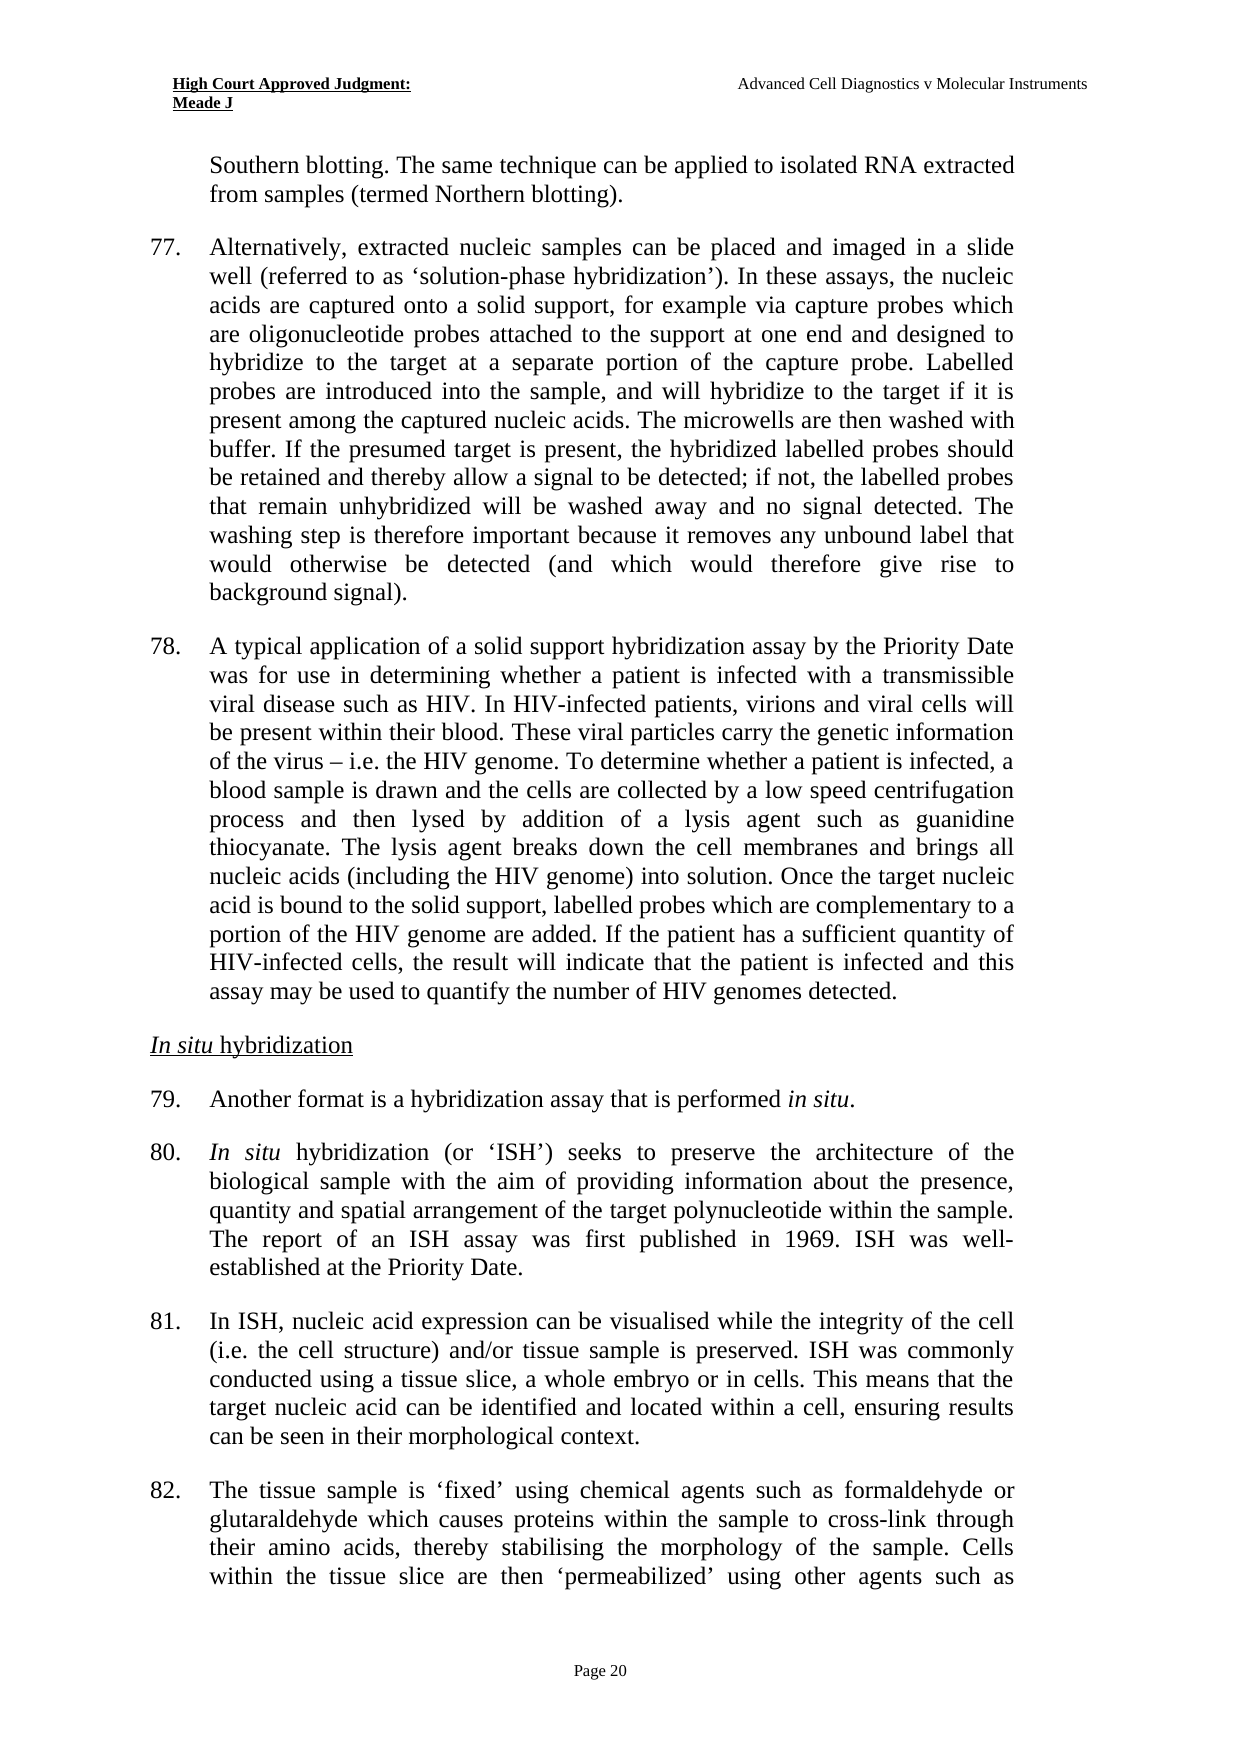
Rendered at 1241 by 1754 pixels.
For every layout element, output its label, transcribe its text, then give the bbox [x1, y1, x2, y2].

text Alternatively, extracted nucleic samples can be placed and imaged in a slide well (referred to as ‘solution-phase hybridization’). In these assays, the nucleic acids are captured onto a solid support, for example via capture probes which are oligonucleotide probes attached to the support at one end and designed to hybridize to the target at a separate portion of the capture probe. Labelled probes are introduced into the sample, and will hybridize to the target if it is present among the captured nucleic acids. The microwells are then washed with buffer. If the presumed target is present, the hybridized labelled probes should be retained and thereby allow a signal to be detected; if not, the labelled probes that remain unhybridized will be washed away and no signal detected. The washing step is therefore important because it removes any unbound label that would otherwise be detected (and which would therefore give rise to background signal). [150, 232, 1015, 606]
text In situ hybridization (or ‘ISH’) seeks to preserve the architecture of the biological sample with the aim of providing information about the presence, quantity and spatial arrangement of the target polynucleotide within the sample. The report of an ISH assay was first published in 1969. ISH was well-established at the Priority Date. [150, 1137, 1015, 1281]
text Another format is a hybridization assay that is performed in situ. [150, 1084, 1015, 1112]
text In ISH, nucleic acid expression can be visualised while the integrity of the cell (i.e. the cell structure) and/or tissue sample is preserved. ISH was commonly conducted using a tissue slice, a whole embryo or in cells. This means that the target nucleic acid can be identified and located within a cell, ensuring results can be seen in their morphological context. [150, 1306, 1015, 1450]
text A typical application of a solid support hybridization assay by the Priority Date was for use in determining whether a patient is infected with a transmissible viral disease such as HIV. In HIV-infected patients, virions and viral cells will be present within their blood. These viral particles carry the genetic information of the virus – i.e. the HIV genome. To determine whether a patient is infected, a blood sample is drawn and the cells are collected by a low speed centrifugation process and then lysed by addition of a lysis agent such as guanidine thiocyanate. The lysis agent breaks down the cell membranes and brings all nucleic acids (including the HIV genome) into solution. Once the target nucleic acid is bound to the solid support, labelled probes which are complementary to a portion of the HIV genome are added. If the patient has a sufficient quantity of HIV-infected cells, the result will indicate that the patient is infected and this assay may be used to quantify the number of HIV genomes detected. [150, 631, 1015, 1005]
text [150, 1475, 1015, 1590]
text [150, 150, 1015, 207]
subtitle In situ hybridization [150, 1030, 1015, 1059]
